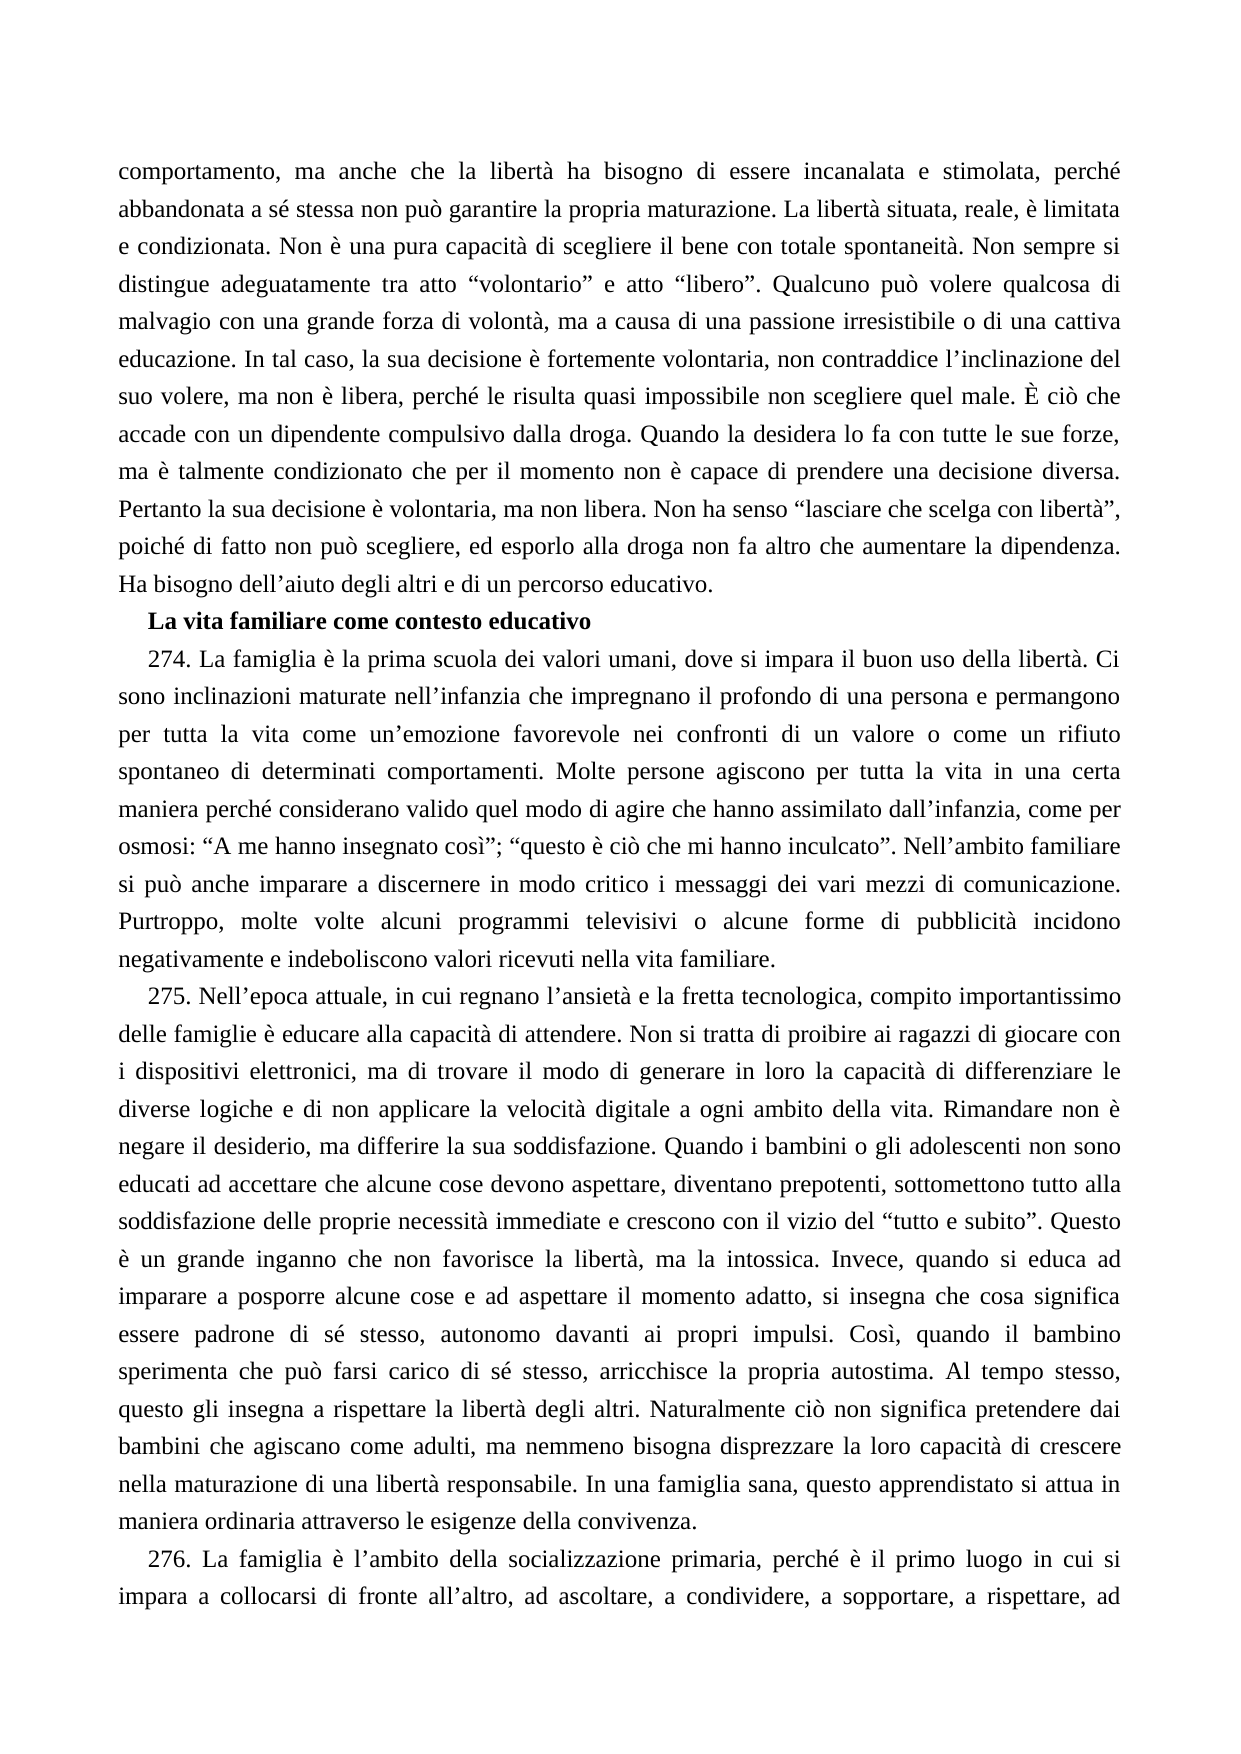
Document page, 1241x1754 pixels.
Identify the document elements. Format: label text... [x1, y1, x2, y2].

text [118, 1535, 1122, 1610]
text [118, 148, 1122, 598]
text La vita familiare come contesto educativo [118, 598, 1122, 635]
text 274. La famiglia è la prima scuola dei valori umani, dove si impara il buon uso della libertà. Ci sono inclinazioni maturate nell’infanzia che impregnano il profondo di una persona e permangono per tutta la vita come un’emozione favorevole nei confronti di un valore o come un rifiuto spontaneo di determinati comportamenti. Molte persone agiscono per tutta la vita in una certa maniera perché considerano valido quel modo di agire che hanno assimilato dall’infanzia, come per osmosi: “A me hanno insegnato così”; “questo è ciò che mi hanno inculcato”. Nell’ambito familiare si può anche imparare a discernere in modo critico i messaggi dei vari mezzi di comunicazione. Purtroppo, molte volte alcuni programmi televisivi o alcune forme di pubblicità incidono negativamente e indeboliscono valori ricevuti nella vita familiare. [118, 635, 1122, 973]
text 275. Nell’epoca attuale, in cui regnano l’ansietà e la fretta tecnologica, compito importantissimo delle famiglie è educare alla capacità di attendere. Non si tratta di proibire ai ragazzi di giocare con i dispositivi elettronici, ma di trovare il modo di generare in loro la capacità di differenziare le diverse logiche e di non applicare la velocità digitale a ogni ambito della vita. Rimandare non è negare il desiderio, ma differire la sua soddisfazione. Quando i bambini o gli adolescenti non sono educati ad accettare che alcune cose devono aspettare, diventano prepotenti, sottomettono tutto alla soddisfazione delle proprie necessità immediate e crescono con il vizio del “tutto e subito”. Questo è un grande inganno che non favorisce la libertà, ma la intossica. Invece, quando si educa ad imparare a posporre alcune cose e ad aspettare il momento adatto, si insegna che cosa significa essere padrone di sé stesso, autonomo davanti ai propri impulsi. Così, quando il bambino sperimenta che può farsi carico di sé stesso, arricchisce la propria autostima. Al tempo stesso, questo gli insegna a rispettare la libertà degli altri. Naturalmente ciò non significa pretendere dai bambini che agiscano come adulti, ma nemmeno bisogna disprezzare la loro capacità di crescere nella maturazione di una libertà responsabile. In una famiglia sana, questo apprendistato si attua in maniera ordinaria attraverso le esigenze della convivenza. [118, 973, 1122, 1535]
